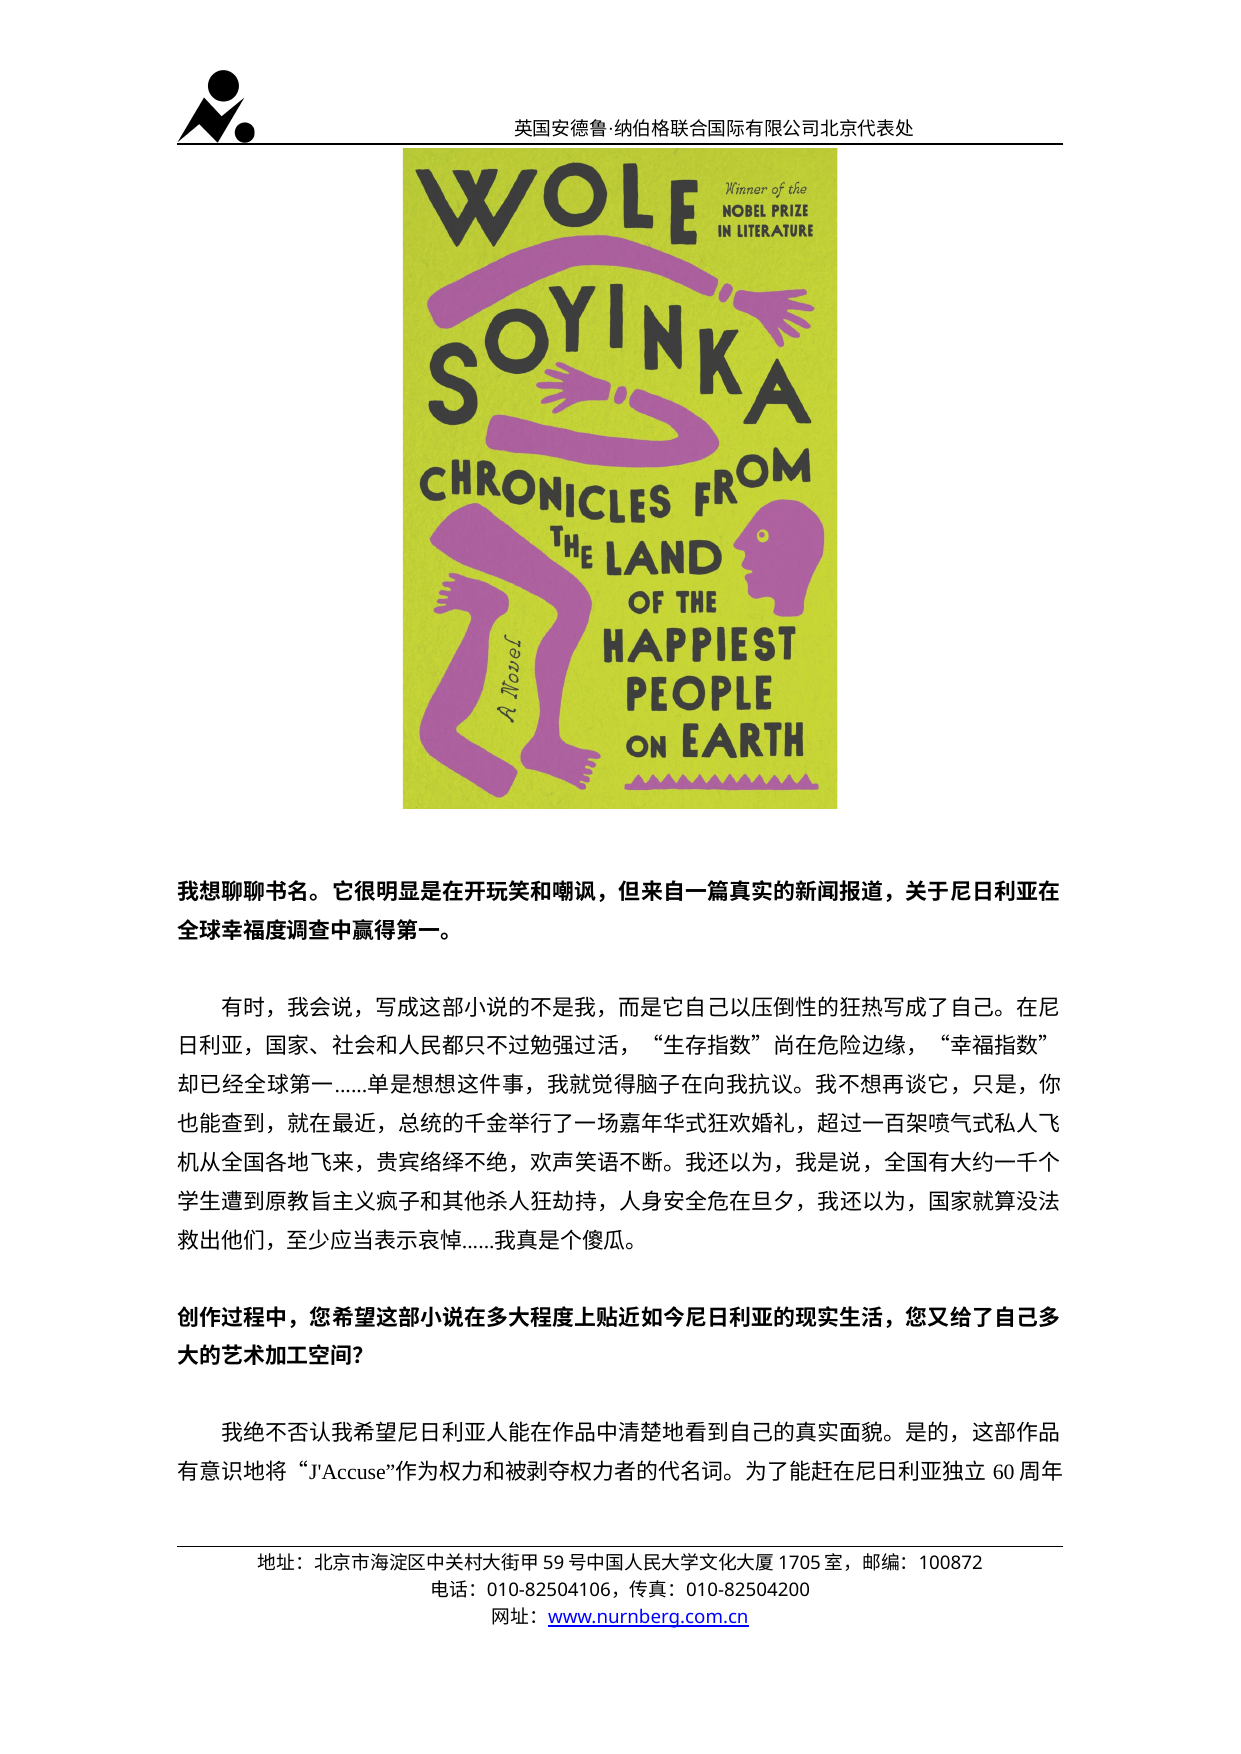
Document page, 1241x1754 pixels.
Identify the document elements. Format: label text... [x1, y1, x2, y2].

text 创作过程中，您希望这部小说在多大程度上贴近如今尼日利亚的现实生活，您又给了自己多大的艺术加工空间？ [177, 1299, 1063, 1371]
picture [402, 148, 838, 809]
text 我想聊聊书名。它很明显是在开玩笑和嘲讽，但来自一篇真实的新闻报道，关于尼日利亚在全球幸福度调查中赢得第一。 [177, 874, 1063, 945]
picture [177, 70, 255, 143]
text 有时，我会说，写成这部小说的不是我，而是它自己以压倒性的狂热写成了自己。在尼日利亚，国家、社会和人民都只不过勉强过活，“生存指数”尚在危险边缘，“幸福指数”却已经全球第一......单是想想这件事，我就觉得脑子在向我抗议。我不想再谈它，只是，你也能查到，就在最近，总统的千金举行了一场嘉年华式狂欢婚礼，超过一百架喷气式私人飞机从全国各地飞来，贵宾络绎不绝，欢声笑语不断。我还以为，我是说，全国有大约一千个学生遭到原教旨主义疯子和其他杀人狂劫持，人身安全危在旦夕，我还以为，国家就算没法救出他们，至少应当表示哀悼......我真是个傻瓜。 [177, 989, 1063, 1255]
